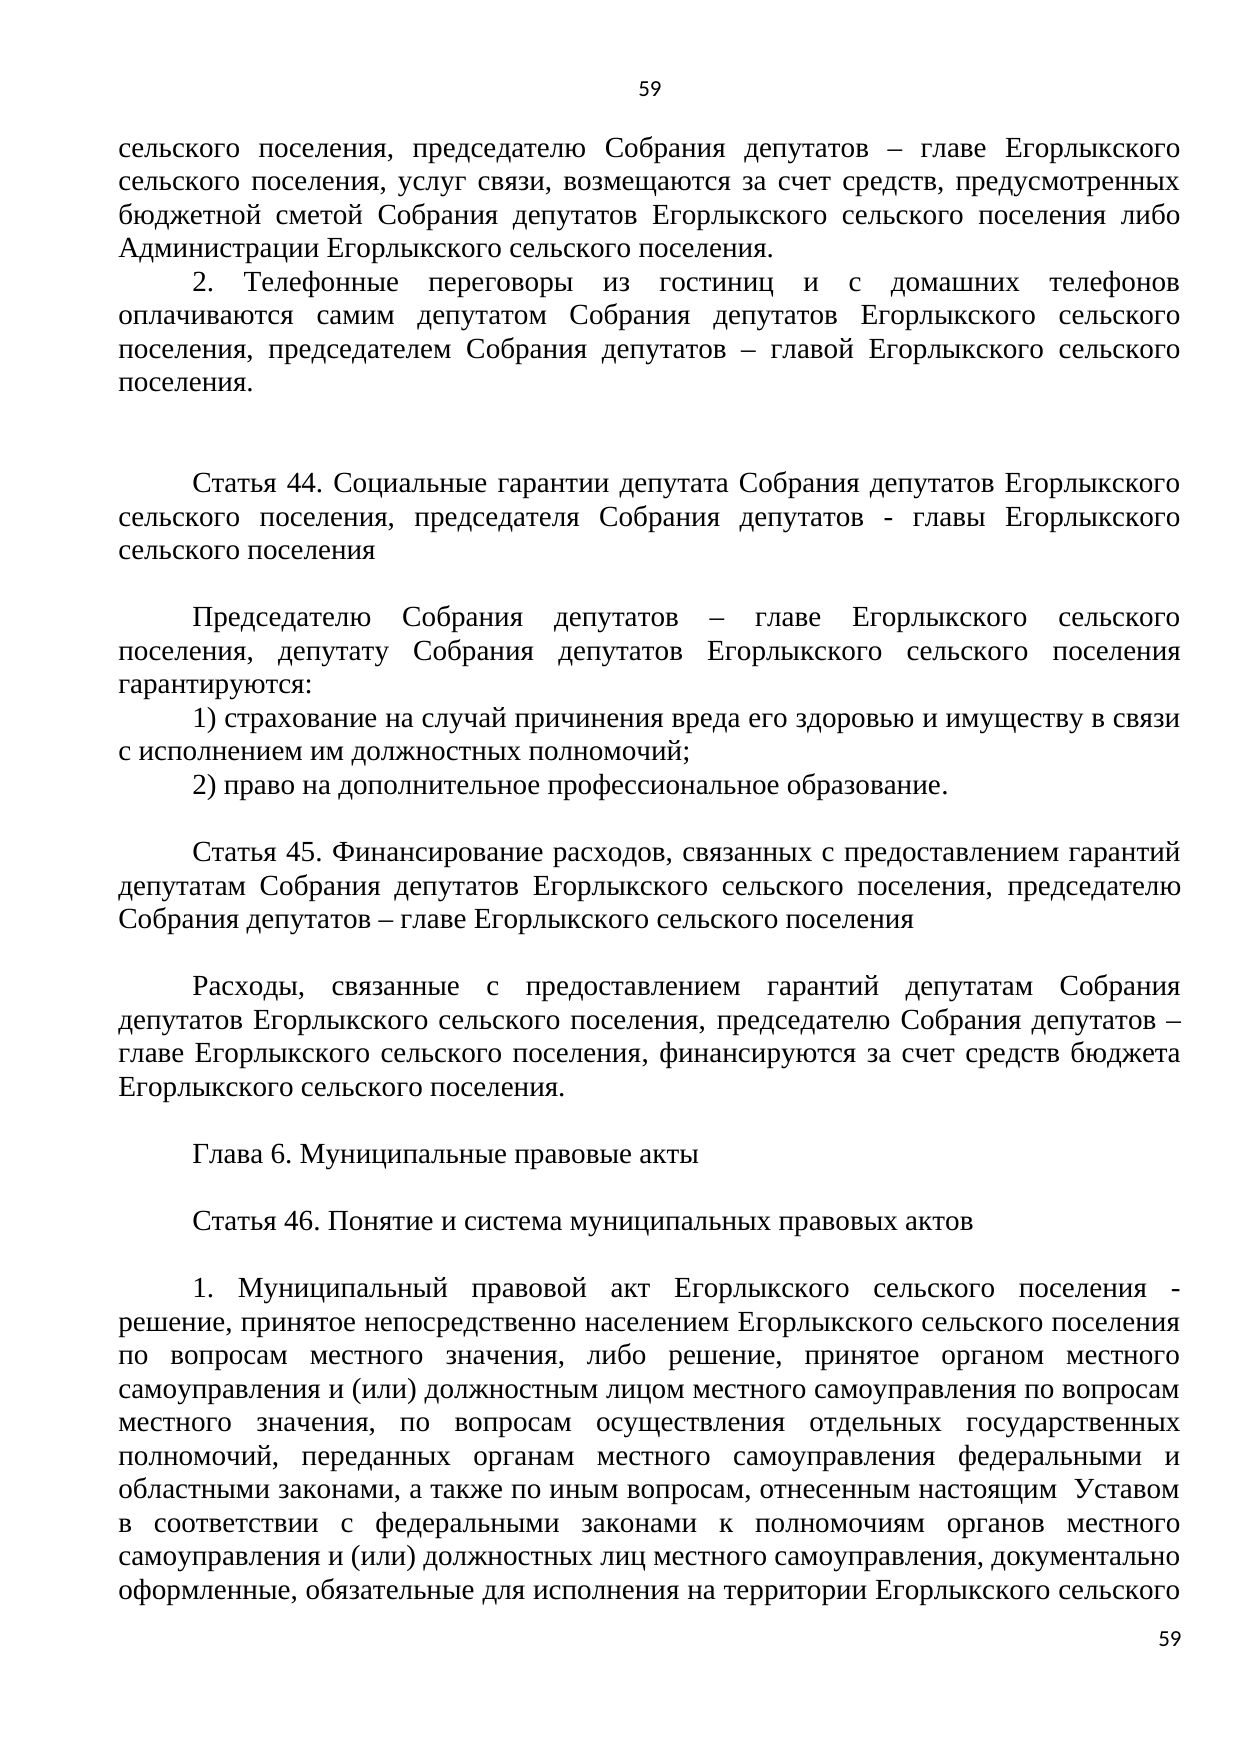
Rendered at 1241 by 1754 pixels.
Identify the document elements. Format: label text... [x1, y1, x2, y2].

text Расходы, связанные с предоставлением гарантий депутатам Собрания депутатов Егорлыкского сельского поселения, председателю Собрания депутатов – главе Егорлыкского сельского поселения, финансируются за счет средств бюджета Егорлыкского сельского поселения. [118, 968, 1181, 1102]
text 2) право на дополнительное профессиональное образование. [118, 767, 1181, 801]
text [118, 1270, 1181, 1606]
text Статья 44. Социальные гарантии депутата Собрания депутатов Егорлыкского сельского поселения, председателя Собрания депутатов - главы Егорлыкского сельского поселения [118, 465, 1181, 566]
text Статья 46. Понятие и система муниципальных правовых актов [118, 1203, 1181, 1237]
text Председателю Собрания депутатов – главе Егорлыкского сельского поселения, депутату Собрания депутатов Егорлыкского сельского поселения гарантируются: [118, 599, 1181, 700]
text 1) страхование на случай причинения вреда его здоровью и имуществу в связи с исполнением им должностных полномочий; [118, 700, 1181, 767]
text 2. Телефонные переговоры из гостиниц и с домашних телефонов оплачиваются самим депутатом Собрания депутатов Егорлыкского сельского поселения, председателем Собрания депутатов – главой Егорлыкского сельского поселения. [118, 264, 1181, 398]
text Статья 45. Финансирование расходов, связанных с предоставлением гарантий депутатам Собрания депутатов Егорлыкского сельского поселения, председателю Собрания депутатов – главе Егорлыкского сельского поселения [118, 834, 1181, 935]
text Глава 6. Муниципальные правовые акты [118, 1136, 1181, 1169]
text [118, 130, 1181, 264]
